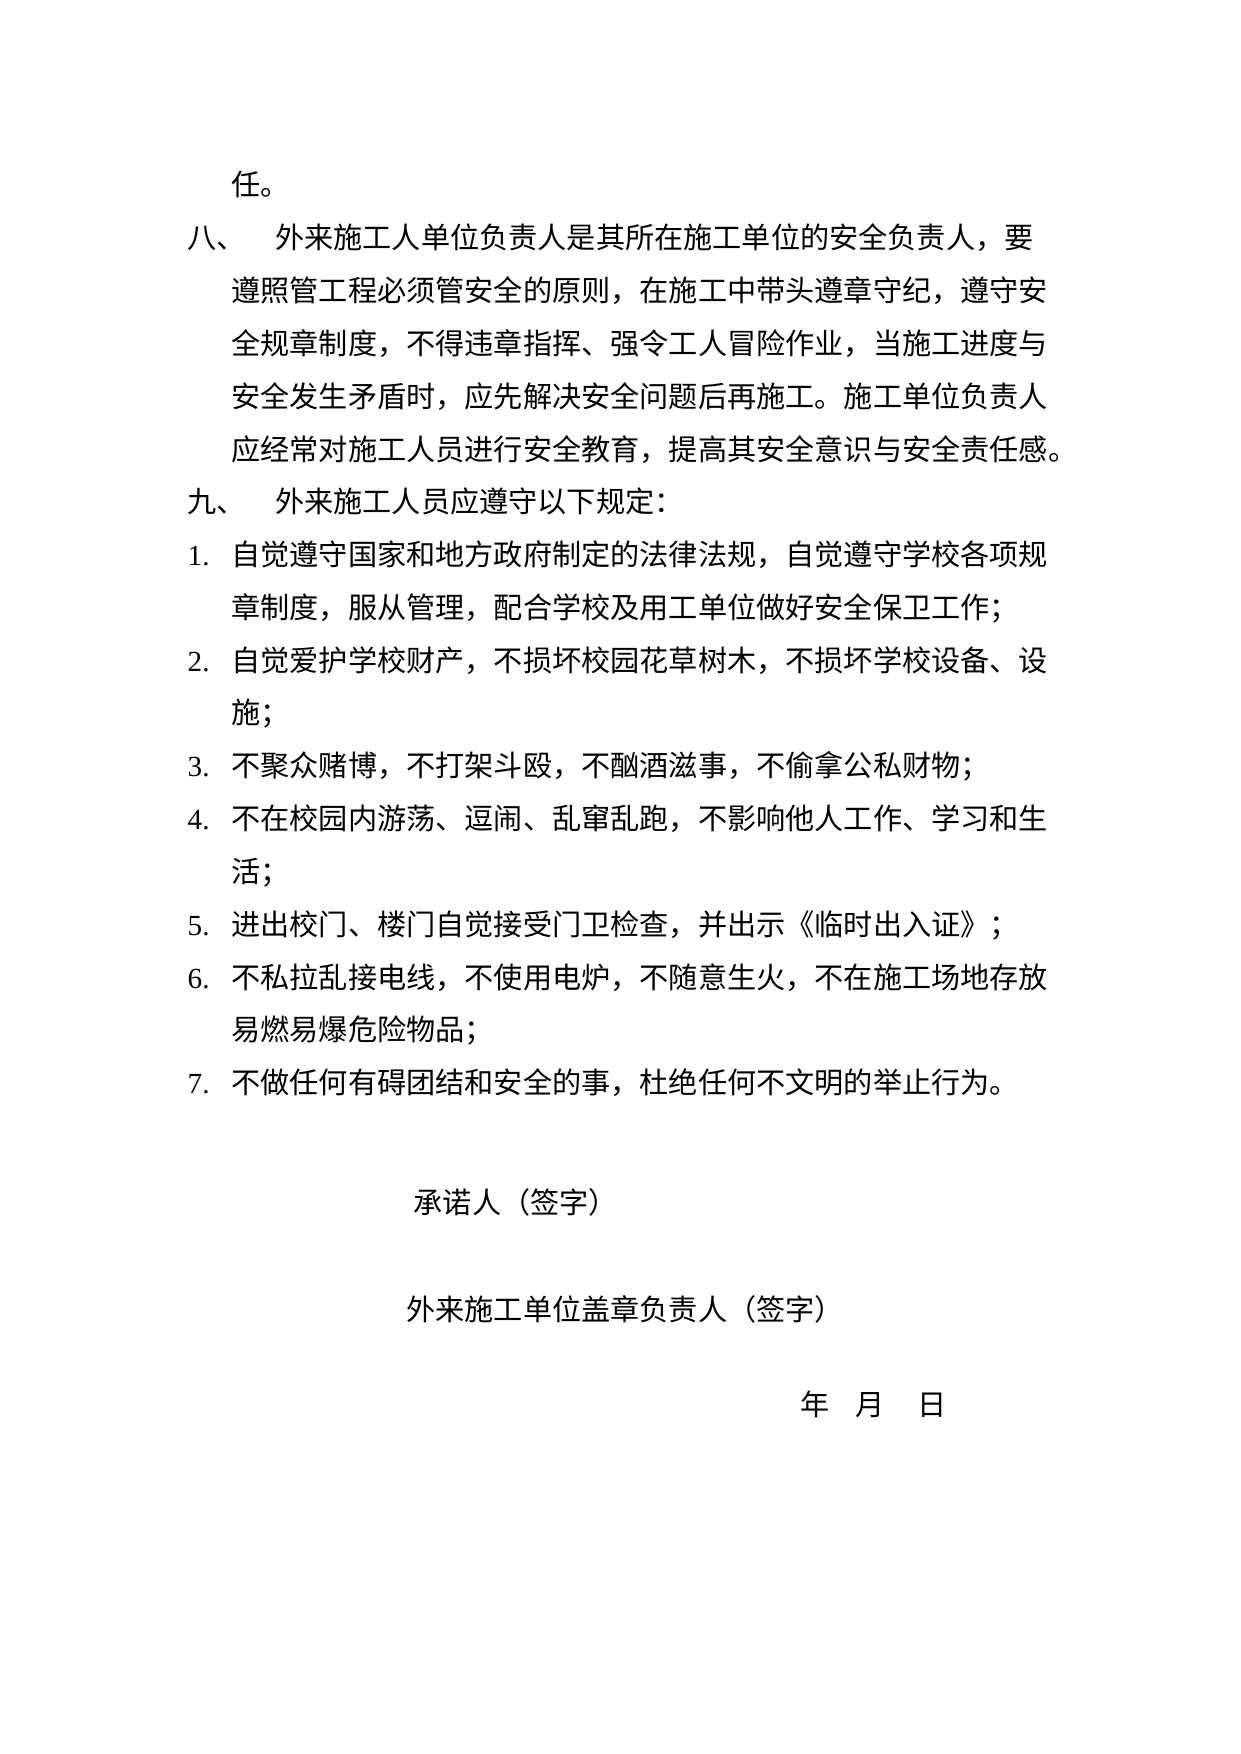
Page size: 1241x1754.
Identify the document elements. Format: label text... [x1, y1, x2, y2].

list 外来施工人单位负责人是其所在施工单位的安全负责人，要遵照管工程必须管安全的原则，在施工中带头遵章守纪，遵守安全规章制度，不得违章指挥、强令工人冒险作业，当施工进度与安全发生矛盾时，应先解决安全问题后再施工。施工单位负责人应经常对施工人员进行安全教育，提高其安全意识与安全责任感。 [187, 215, 1053, 468]
text 年 月 日 [261, 1381, 1053, 1455]
list 自觉爱护学校财产，不损坏校园花草树木，不损坏学校设备、设施； [187, 637, 1053, 732]
list 不私拉乱接电线，不使用电炉，不随意生火，不在施工场地存放易燃易爆危险物品； [187, 954, 1053, 1049]
list 不聚众赌博，不打架斗殴，不酗酒滋事，不偷拿公私财物； [187, 743, 1053, 785]
text 外来施工单位盖章负责人（签字） [187, 1287, 1053, 1329]
list 外来施工人员应遵守以下规定： [187, 479, 1053, 521]
list 不做任何有碍团结和安全的事，杜绝任何不文明的举止行为。 [187, 1060, 1053, 1102]
text 承诺人（签字） [187, 1179, 1053, 1222]
list 自觉遵守国家和地方政府制定的法律法规，自觉遵守学校各项规章制度，服从管理，配合学校及用工单位做好安全保卫工作； [187, 532, 1053, 627]
list 进出校门、楼门自觉接受门卫检查，并出示《临时出入证》； [187, 901, 1053, 944]
list 不在校园内游荡、逗闹、乱窜乱跑，不影响他人工作、学习和生活； [187, 796, 1053, 891]
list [187, 162, 1053, 204]
